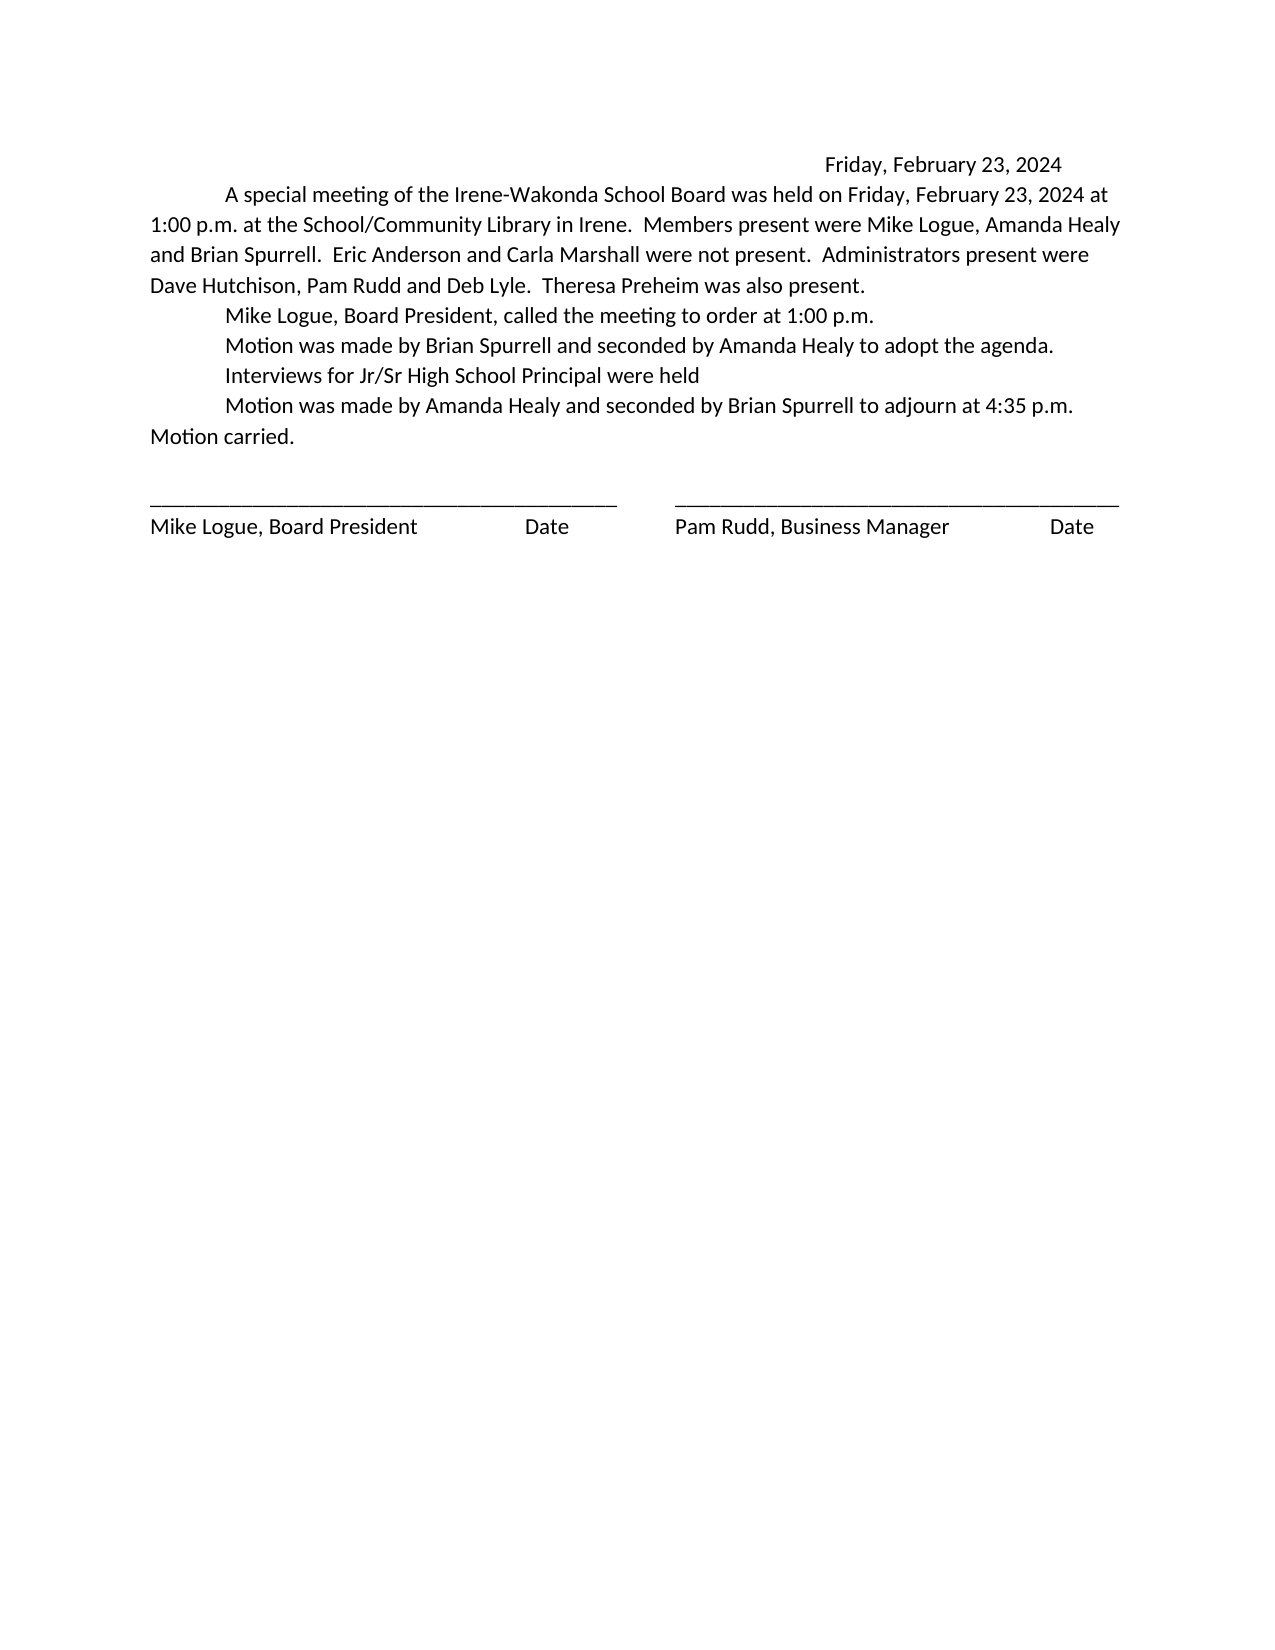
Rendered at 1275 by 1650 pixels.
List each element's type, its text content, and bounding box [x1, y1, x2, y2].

text Mike Logue, Board President, called the meeting to order at 1:00 p.m. [150, 301, 1125, 329]
text Interviews for Jr/Sr High School Principal were held [150, 361, 1125, 389]
text Friday, February 23, 2024 [150, 150, 1125, 178]
text Motion was made by Amanda Healy and seconded by Brian Spurrell to adjourn at 4:35 p.m. Motion carried. [150, 392, 1125, 450]
text Motion was made by Brian Spurrell and seconded by Amanda Healy to adopt the agenda. [150, 331, 1125, 359]
text Mike Logue, Board President Date Pam Rudd, Business Manager Date [150, 512, 1125, 541]
text A special meeting of the Irene-Wakonda School Board was held on Friday, February 23, 2024 at 1:00 p.m. at the School/Community Library in Irene. Members present were Mike Logue, Amanda Healy and Brian Spurrell. Eric Anderson and Carla Marshall were not present. Administrators present were Dave Hutchison, Pam Rudd and Deb Lyle. Theresa Preheim was also present. [150, 180, 1125, 299]
text _________________________________________ _______________________________________ [150, 482, 1125, 510]
